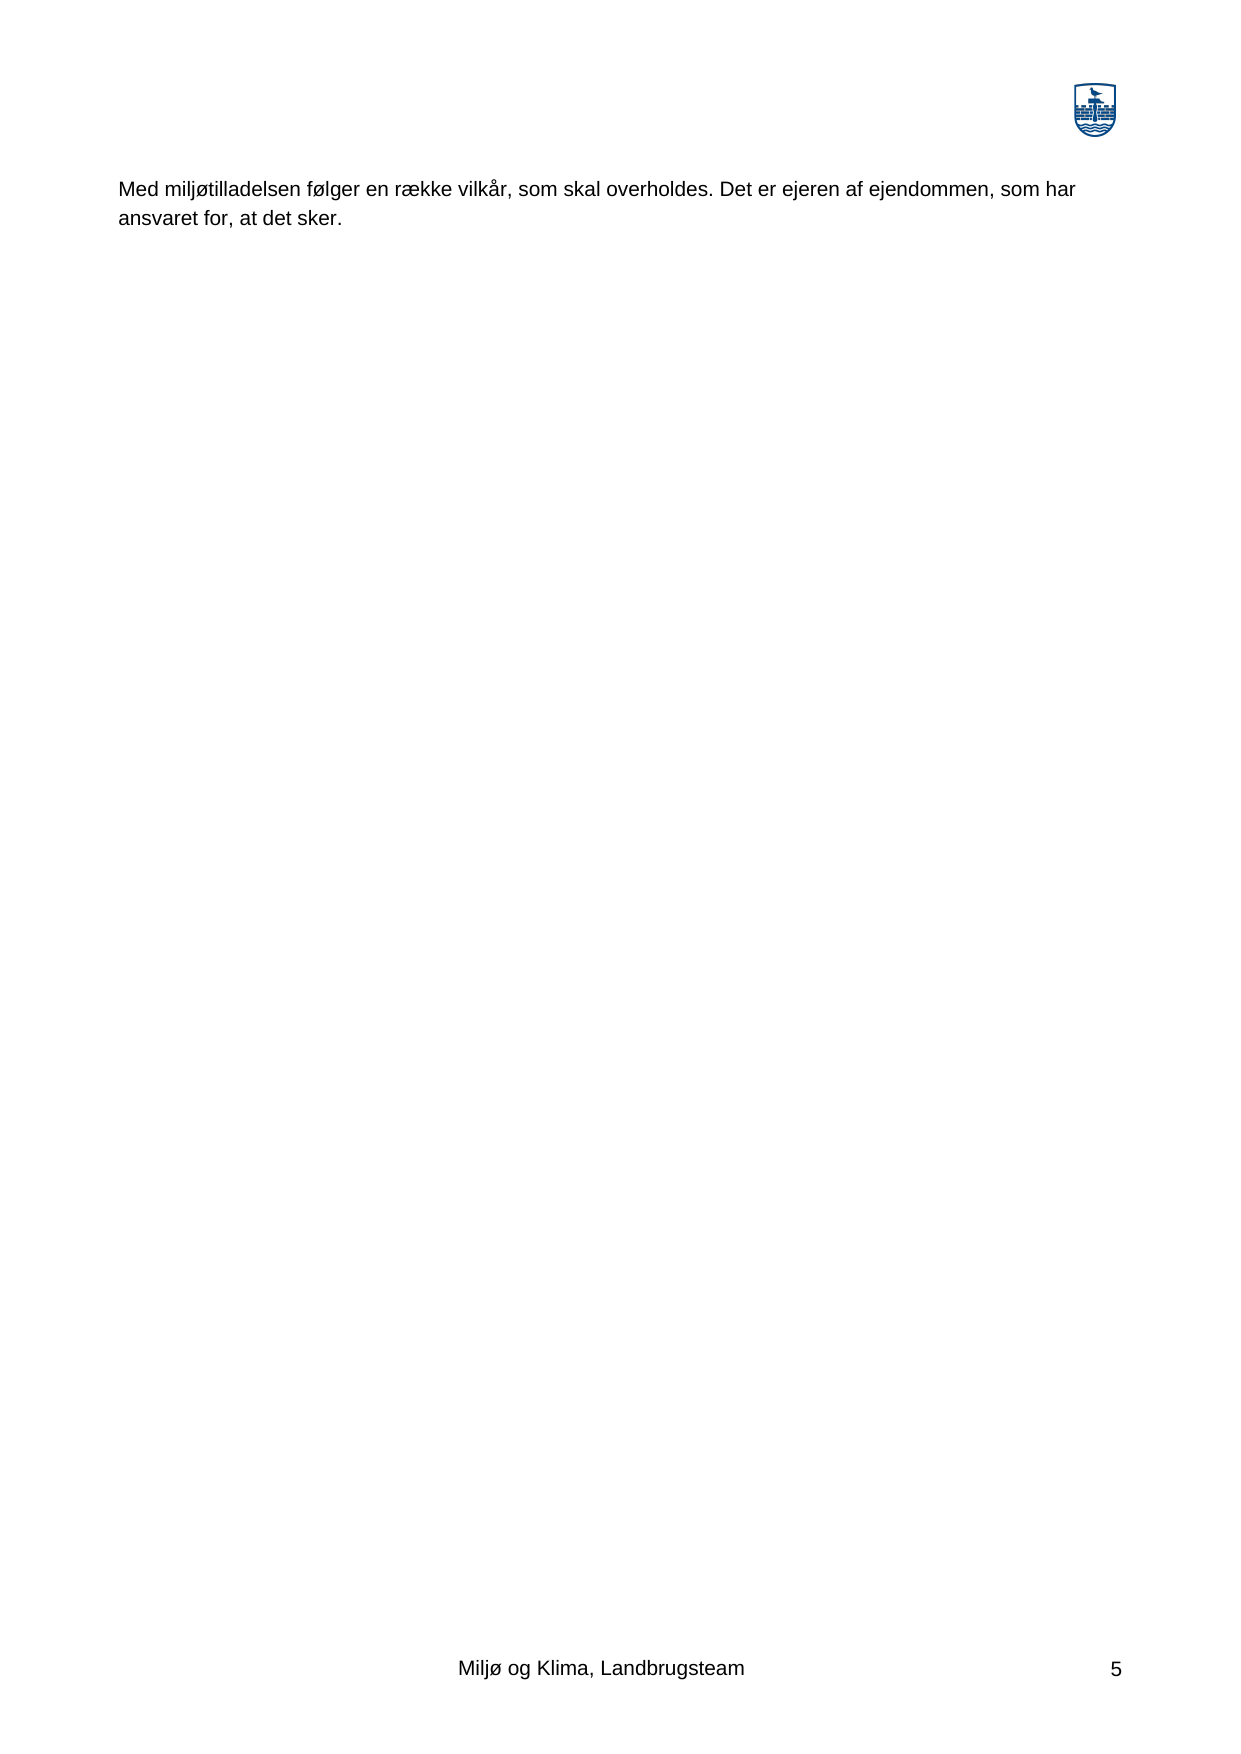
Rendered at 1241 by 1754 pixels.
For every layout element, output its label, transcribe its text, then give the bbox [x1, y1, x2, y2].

picture [1074, 83, 1116, 137]
text Med miljøtilladelsen følger en række vilkår, som skal overholdes. Det er ejeren af ejendommen, som har ansvaret for, at det sker. [118, 177, 1122, 230]
